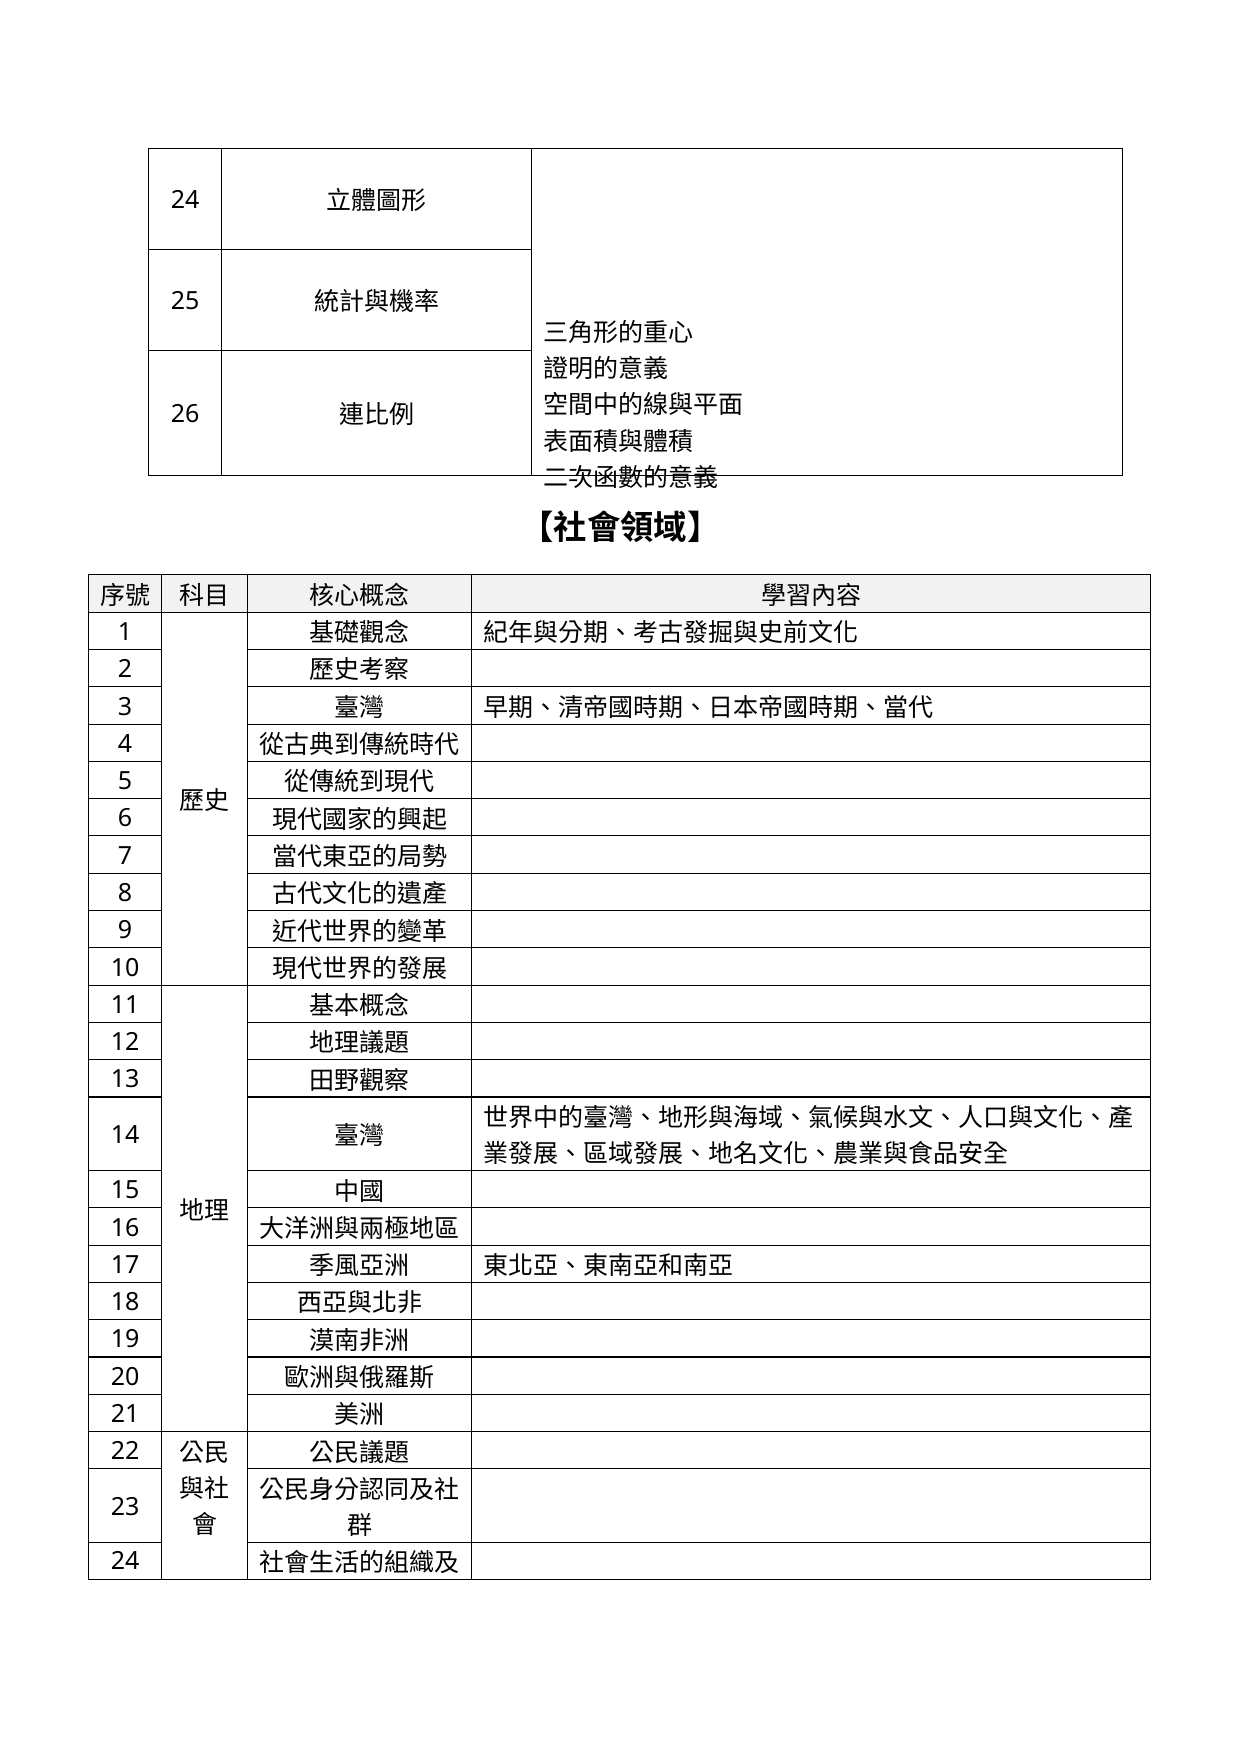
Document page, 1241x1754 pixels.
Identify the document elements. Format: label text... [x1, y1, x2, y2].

table_cell 西亞與北非 [248, 1283, 471, 1319]
table_cell 近代世界的變革 [248, 911, 471, 947]
table_cell 23 [89, 1469, 161, 1542]
table_cell 24 [89, 1543, 161, 1579]
table_cell 8 [89, 874, 161, 910]
table_cell 世界中的臺灣、地形與海域、氣候與水文、人口與文化、產業發展、區域發展、地名文化、農業與食品安全 [472, 1098, 1150, 1170]
table_cell 基本概念 [248, 986, 471, 1022]
table_cell [472, 1060, 1150, 1096]
table_cell 7 [89, 836, 161, 873]
table_cell 大洋洲與兩極地區 [248, 1208, 471, 1244]
table_cell 臺灣 [248, 1098, 471, 1170]
table_cell 公民身分認同及社群 [248, 1469, 471, 1542]
table_cell 16 [89, 1208, 161, 1244]
table_cell 10 [89, 948, 161, 984]
table_cell 14 [89, 1098, 161, 1170]
table_cell 季風亞洲 [248, 1246, 471, 1282]
table_cell 20 [89, 1358, 161, 1394]
table_cell 從傳統到現代 [248, 762, 471, 798]
table_cell 紀年與分期、考古發掘與史前文化 [472, 613, 1150, 649]
table_cell 6 [89, 799, 161, 835]
table_cell 17 [89, 1246, 161, 1282]
table_cell 臺灣 [248, 687, 471, 723]
table_cell 立體圖形 [222, 149, 531, 248]
table_cell [472, 762, 1150, 798]
table_cell 公民議題 [248, 1432, 471, 1468]
table_cell [472, 1208, 1150, 1244]
table_cell 11 [89, 986, 161, 1022]
table_cell 22 [89, 1432, 161, 1468]
table_cell 社會生活的組織及制度 [248, 1543, 471, 1579]
table_cell 漠南非洲 [248, 1320, 471, 1356]
table_cell [472, 1395, 1150, 1431]
table_cell [472, 650, 1150, 686]
table_cell [472, 1358, 1150, 1394]
table_cell [472, 874, 1150, 910]
text 【社會領域】 [148, 501, 1092, 549]
table_cell 18 [89, 1283, 161, 1319]
table_cell 9 [89, 911, 161, 947]
table_cell [472, 725, 1150, 761]
table_cell [472, 986, 1150, 1022]
table_cell 現代世界的發展 [248, 948, 471, 984]
table_cell 現代國家的興起 [248, 799, 471, 835]
table_cell 當代東亞的局勢 [248, 836, 471, 873]
table_cell 東北亞、東南亞和南亞 [472, 1246, 1150, 1282]
table_cell 21 [89, 1395, 161, 1431]
table_cell 24 [149, 149, 221, 248]
table_cell 地理議題 [248, 1023, 471, 1059]
table_header 學習內容 [472, 575, 1150, 612]
table_cell 2 [89, 650, 161, 686]
table_cell 連比例 [222, 351, 531, 475]
table_cell 15 [89, 1171, 161, 1207]
table_cell 公民與社會 [162, 1432, 247, 1579]
table_cell 統計與機率 [222, 250, 531, 349]
table_cell [472, 1432, 1150, 1468]
table_cell 3 [89, 687, 161, 723]
table_header 序號 [89, 575, 161, 612]
table_cell 26 [149, 351, 221, 475]
table_cell [472, 1543, 1150, 1579]
table_cell [472, 836, 1150, 873]
table_cell 基礎觀念 [248, 613, 471, 649]
table_cell 歷史考察 [248, 650, 471, 686]
table_cell 早期、清帝國時期、日本帝國時期、當代 [472, 687, 1150, 723]
table_cell [472, 1171, 1150, 1207]
table_cell 歐洲與俄羅斯 [248, 1358, 471, 1394]
table_cell 1 [89, 613, 161, 649]
table_cell 中國 [248, 1171, 471, 1207]
table_cell 美洲 [248, 1395, 471, 1431]
table_cell [472, 948, 1150, 984]
table_cell 25 [149, 250, 221, 349]
table_cell 地理 [162, 986, 247, 1431]
table_cell 19 [89, 1320, 161, 1356]
table_cell [472, 911, 1150, 947]
table_cell [472, 1320, 1150, 1356]
table_header 科目 [162, 575, 247, 612]
table_cell 古代文化的遺產 [248, 874, 471, 910]
table_cell 13 [89, 1060, 161, 1096]
table_cell [472, 1283, 1150, 1319]
table_cell 12 [89, 1023, 161, 1059]
table_cell 5 [89, 762, 161, 798]
table_cell 歷史 [162, 613, 247, 984]
table_cell [472, 799, 1150, 835]
table_cell [472, 1023, 1150, 1059]
table_cell 田野觀察 [248, 1060, 471, 1096]
table_header 核心概念 [248, 575, 471, 612]
table_cell 4 [89, 725, 161, 761]
table_cell 從古典到傳統時代 [248, 725, 471, 761]
table_cell [472, 1469, 1150, 1542]
